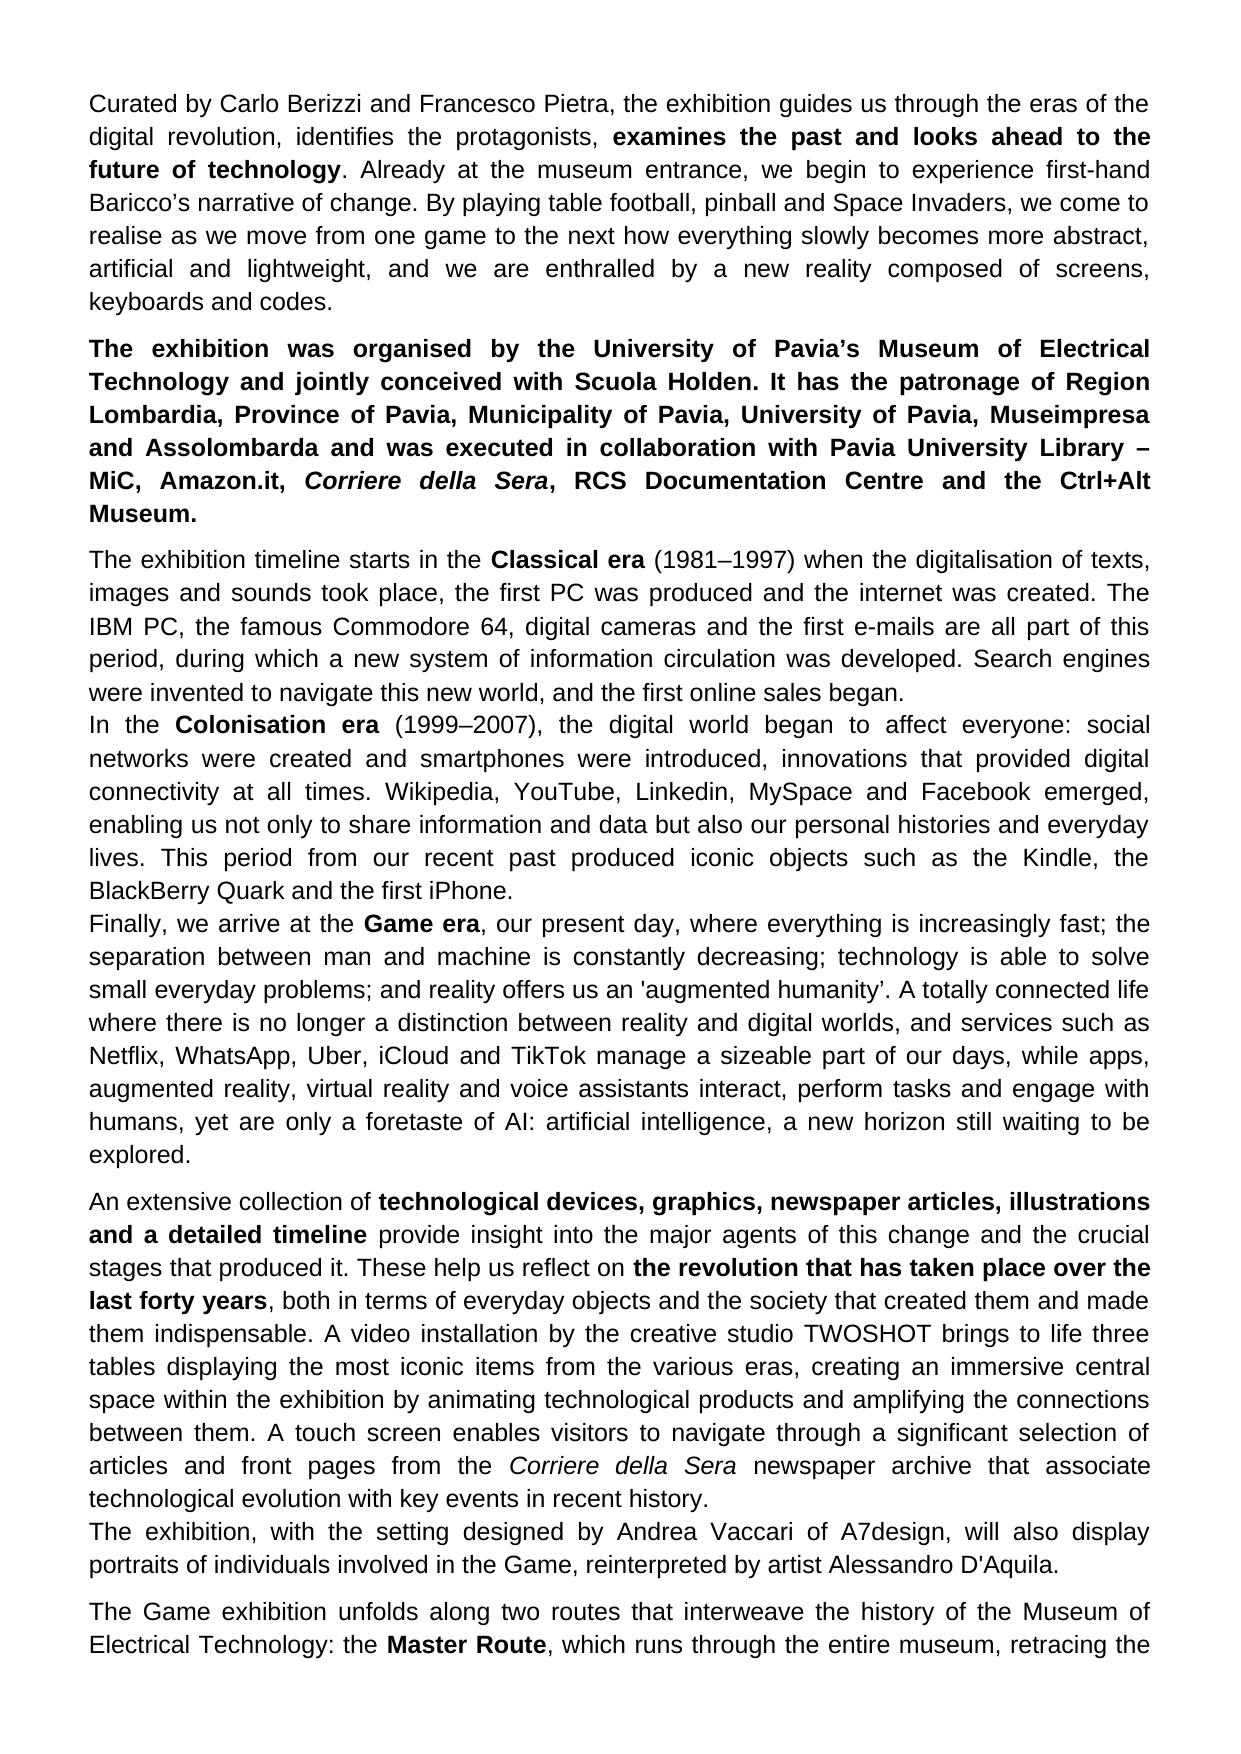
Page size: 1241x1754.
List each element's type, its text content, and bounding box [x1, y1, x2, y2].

text An extensive collection of technological devices, graphics, newspaper articles, illustrations and a detailed timeline provide insight into the major agents of this change and the crucial stages that produced it. These help us reflect on the revolution that has taken place over the last forty years, both in terms of everyday objects and the society that created them and made them indispensable. A video installation by the creative studio TWOSHOT brings to life three tables displaying the most iconic items from the various eras, creating an immersive central space within the exhibition by animating technological products and amplifying the connections between them. A touch screen enables visitors to navigate through a significant selection of articles and front pages from the Corriere della Sera newspaper archive that associate technological evolution with key events in recent history. [89, 1187, 1152, 1512]
text In the Colonisation era (1999–2007), the digital world began to affect everyone: social networks were created and smartphones were introduced, innovations that provided digital connectivity at all times. Wikipedia, YouTube, Linkedin, MySpace and Facebook emerged, enabling us not only to share information and data but also our personal histories and everyday lives. This period from our recent past produced iconic objects such as the Kindle, the BlackBerry Quark and the first iPhone. [89, 711, 1152, 904]
text The exhibition timeline starts in the Classical era (1981–1997) when the digitalisation of texts, images and sounds took place, the first PC was produced and the internet was created. The IBM PC, the famous Commodore 64, digital cameras and the first e-mails are all part of this period, during which a new system of information circulation was developed. Search engines were invented to navigate this new world, and the first online sales began. [89, 545, 1152, 706]
text Curated by Carlo Berizzi and Francesco Pietra, the exhibition guides us through the eras of the digital revolution, identifies the protagonists, examines the past and looks ahead to the future of technology. Already at the museum entrance, we begin to experience first-hand Baricco’s narrative of change. By playing table football, pinball and Space Invaders, we come to realise as we move from one game to the next how everything slowly becomes more abstract, artificial and lightweight, and we are enthralled by a new reality composed of screens, keyboards and codes. [89, 89, 1152, 316]
text The exhibition was organised by the University of Pavia’s Museum of Electrical Technology and jointly conceived with Scuola Holden. It has the patronage of Region Lombardia, Province of Pavia, Municipality of Pavia, University of Pavia, Museimpresa and Assolombarda and was executed in collaboration with Pavia University Library – MiC, Amazon.it, Corriere della Sera, RCS Documentation Centre and the Ctrl+Alt Museum. [89, 333, 1152, 527]
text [89, 1597, 1152, 1658]
text Finally, we arrive at the Game era, our present day, where everything is increasingly fast; the separation between man and machine is constantly decreasing; technology is able to solve small everyday problems; and reality offers us an 'augmented humanity’. A totally connected life where there is no longer a distinction between reality and digital worlds, and services such as Netflix, WhatsApp, Uber, iCloud and TikTok manage a sizeable part of our days, while apps, augmented reality, virtual reality and voice assistants interact, perform tasks and engage with humans, yet are only a foretaste of AI: artificial intelligence, a new horizon still waiting to be explored. [89, 909, 1152, 1168]
text The exhibition, with the setting designed by Andrea Vaccari of A7design, will also display portraits of individuals involved in the Game, reinterpreted by artist Alessandro D'Aquila. [89, 1517, 1152, 1578]
